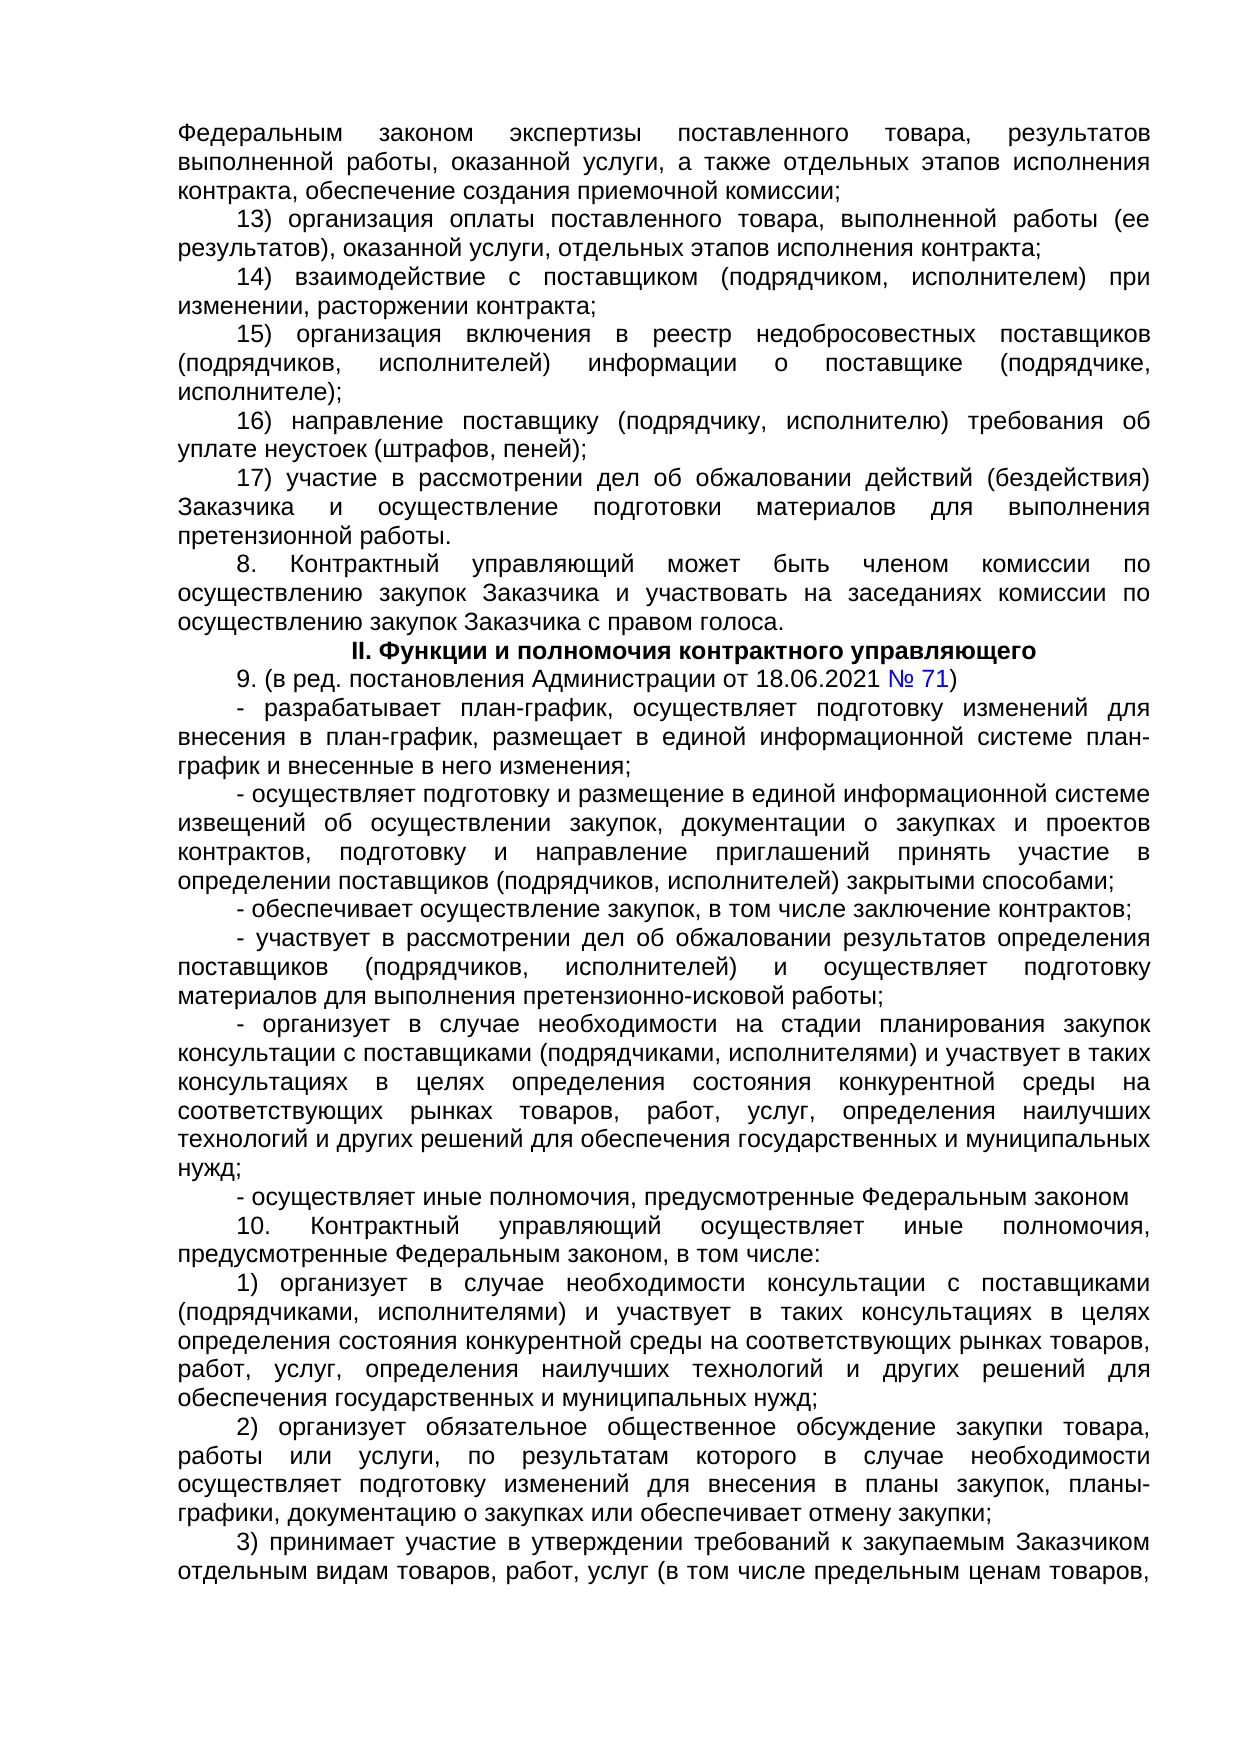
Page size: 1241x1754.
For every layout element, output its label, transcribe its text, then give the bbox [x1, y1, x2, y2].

text - участвует в рассмотрении дел об обжаловании результатов определения поставщиков (подрядчиков, исполнителей) и осуществляет подготовку материалов для выполнения претензионно-исковой работы; [177, 923, 1152, 1009]
text 15) организация включения в реестр недобросовестных поставщиков (подрядчиков, исполнителей) информации о поставщике (подрядчике, исполнителе); [177, 319, 1152, 406]
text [177, 1527, 1152, 1584]
text 17) участие в рассмотрении дел об обжаловании действий (бездействия) Заказчика и осуществление подготовки материалов для выполнения претензионной работы. [177, 463, 1152, 549]
text 10. Контрактный управляющий осуществляет иные полномочия, предусмотренные Федеральным законом, в том числе: [177, 1211, 1152, 1268]
text 1) организует в случае необходимости консультации с поставщиками (подрядчиками, исполнителями) и участвует в таких консультациях в целях определения состояния конкурентной среды на соответствующих рынках товаров, работ, услуг, определения наилучших технологий и других решений для обеспечения государственных и муниципальных нужд; [177, 1268, 1152, 1412]
text 8. Контрактный управляющий может быть членом комиссии по осуществлению закупок Заказчика и участвовать на заседаниях комиссии по осуществлению закупок Заказчика с правом голоса. [177, 549, 1152, 636]
text - осуществляет подготовку и размещение в единой информационной системе извещений об осуществлении закупок, документации о закупках и проектов контрактов, подготовку и направление приглашений принять участие в определении поставщиков (подрядчиков, исполнителей) закрытыми способами; [177, 779, 1152, 894]
text 13) организация оплаты поставленного товара, выполненной работы (ее результатов), оказанной услуги, отдельных этапов исполнения контракта; [177, 204, 1152, 262]
text - разрабатывает план-график, осуществляет подготовку изменений для внесения в план-график, размещает в единой информационной системе план-график и внесенные в него изменения; [177, 693, 1152, 779]
text 14) взаимодействие с поставщиком (подрядчиком, исполнителем) при изменении, расторжении контракта; [177, 262, 1152, 319]
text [177, 118, 1152, 204]
text 9. (в ред. постановления Администрации от 18.06.2021 № 71) [177, 664, 1152, 693]
text 16) направление поставщику (подрядчику, исполнителю) требования об уплате неустоек (штрафов, пеней); [177, 406, 1152, 463]
text - организует в случае необходимости на стадии планирования закупок консультации с поставщиками (подрядчиками, исполнителями) и участвует в таких консультациях в целях определения состояния конкурентной среды на соответствующих рынках товаров, работ, услуг, определения наилучших технологий и других решений для обеспечения государственных и муниципальных нужд; [177, 1009, 1152, 1182]
text - осуществляет иные полномочия, предусмотренные Федеральным законом [177, 1182, 1152, 1211]
text - обеспечивает осуществление закупок, в том числе заключение контрактов; [177, 894, 1152, 923]
text 2) организует обязательное общественное обсуждение закупки товара, работы или услуги, по результатам которого в случае необходимости осуществляет подготовку изменений для внесения в планы закупок, планы-графики, документацию о закупках или обеспечивает отмену закупки; [177, 1412, 1152, 1527]
text II. Функции и полномочия контрактного управляющего [177, 636, 1152, 664]
